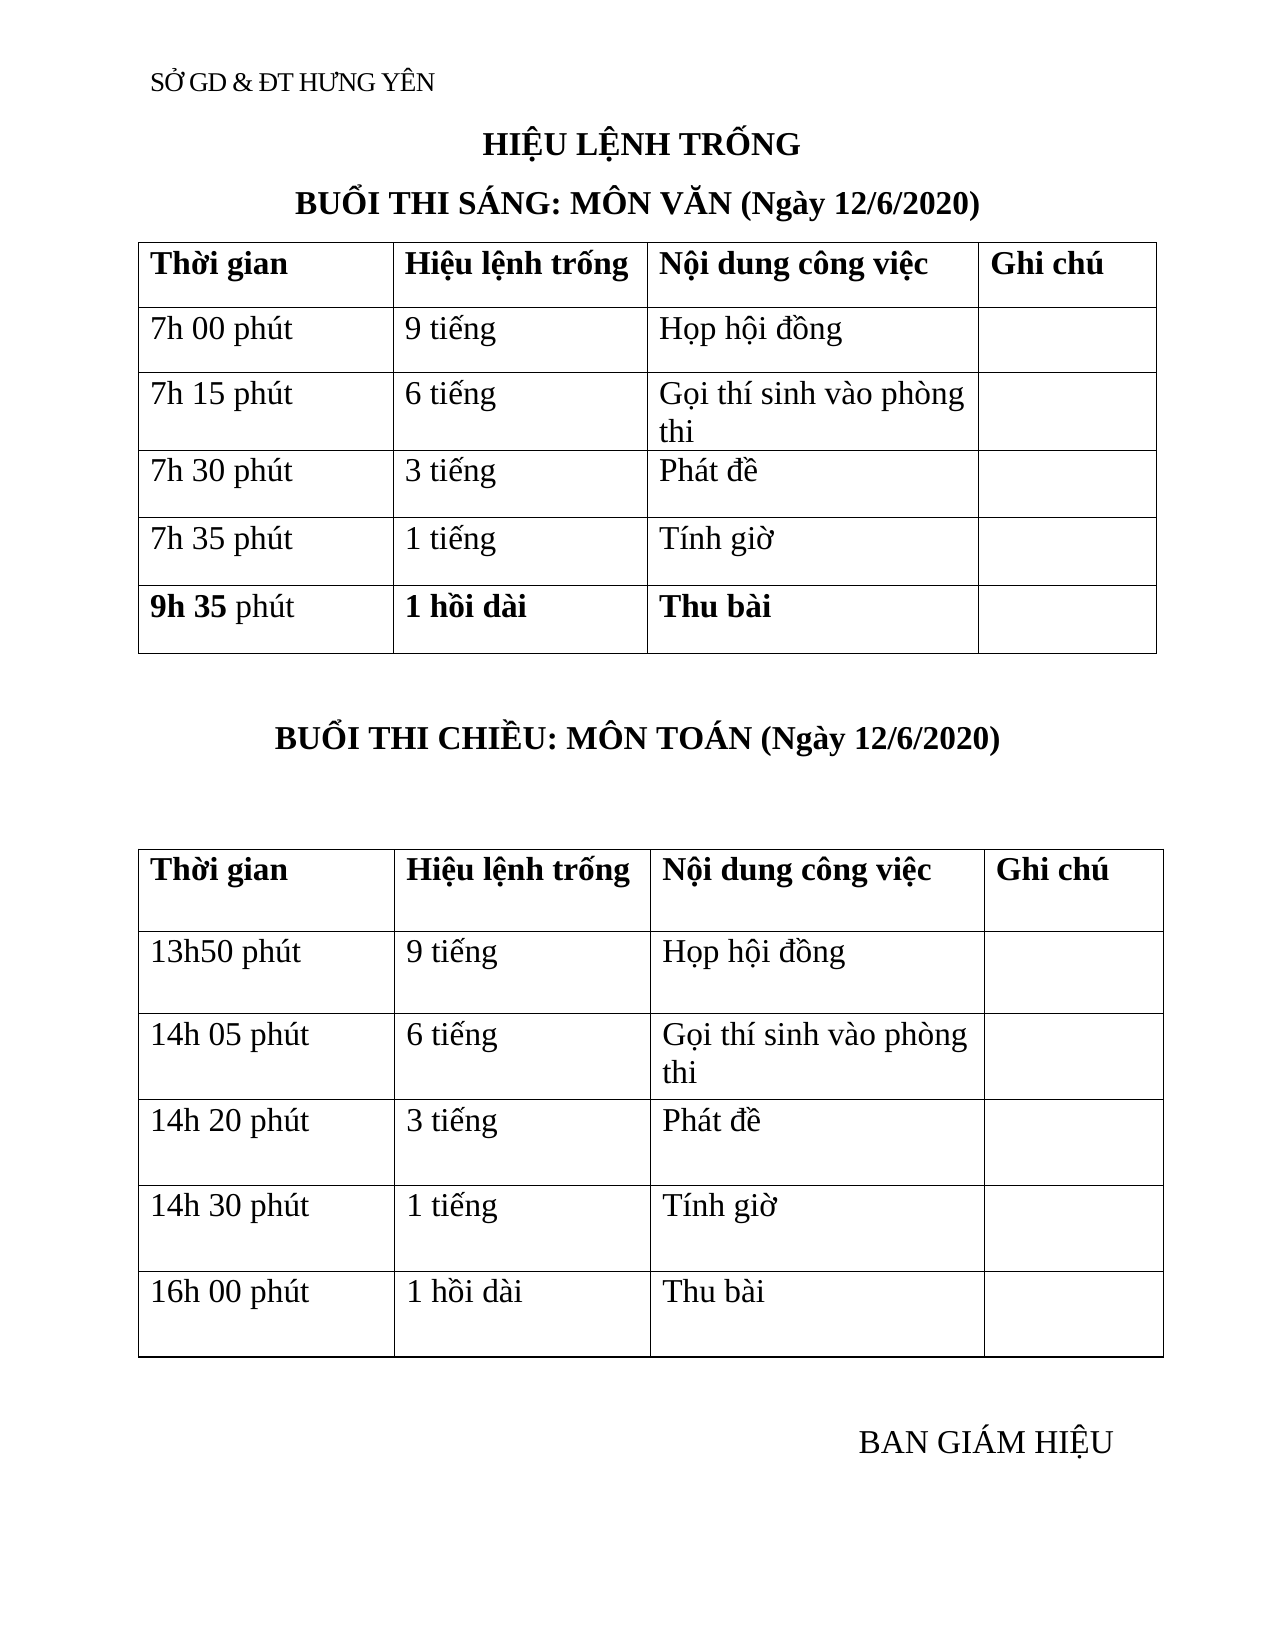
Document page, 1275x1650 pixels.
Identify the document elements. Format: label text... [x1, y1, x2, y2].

table_cell 1 tiếng [394, 518, 647, 585]
table_cell Phát đề [648, 451, 978, 517]
table_cell 9 tiếng [394, 308, 647, 372]
table_cell 7h 35 phút [139, 518, 393, 585]
table_cell 3 tiếng [394, 451, 647, 517]
table_cell Họp hội đồng [651, 932, 984, 1013]
table_cell 6 tiếng [395, 1014, 650, 1099]
text BUỔI THI CHIỀU: MÔN TOÁN (Ngày 12/6/2020) [150, 719, 1125, 757]
table_cell 14h 20 phút [139, 1100, 394, 1185]
table_cell [985, 1014, 1163, 1099]
table_header Nội dung công việc [651, 850, 984, 931]
table_cell Thu bài [651, 1272, 984, 1356]
table_cell 9 tiếng [395, 932, 650, 1013]
table_header Thời gian [139, 850, 394, 931]
table_cell Họp hội đồng [648, 308, 978, 372]
text SỞ GD & ĐT HƯNG YÊN [150, 66, 1125, 97]
table_cell [979, 451, 1156, 517]
table_cell [979, 518, 1156, 585]
table_header Ghi chú [985, 850, 1163, 931]
text BUỔI THI SÁNG: MÔN VĂN (Ngày 12/6/2020) [150, 183, 1125, 221]
table_header Thời gian [139, 243, 393, 307]
table_cell Gọi thí sinh vào phòng thi [651, 1014, 984, 1099]
table_cell 3 tiếng [395, 1100, 650, 1185]
table_cell Phát đề [651, 1100, 984, 1185]
table_cell 14h 30 phút [139, 1186, 394, 1271]
table_cell [979, 373, 1156, 449]
table_header Hiệu lệnh trống [395, 850, 650, 931]
table_cell [985, 1186, 1163, 1271]
table_cell 7h 15 phút [139, 373, 393, 449]
table_cell [985, 1100, 1163, 1185]
table_header Ghi chú [979, 243, 1156, 307]
table_cell 16h 00 phút [139, 1272, 394, 1356]
table_cell 1 hồi dài [394, 586, 647, 653]
table_cell Gọi thí sinh vào phòng thi [648, 373, 978, 449]
text HIỆU LỆNH TRỐNG [150, 124, 1125, 162]
table_header Hiệu lệnh trống [394, 243, 647, 307]
table_cell Tính giờ [651, 1186, 984, 1271]
table_cell [979, 308, 1156, 372]
text BAN GIÁM HIỆU [150, 1422, 1125, 1461]
table_cell Thu bài [648, 586, 978, 653]
table_cell 13h50 phút [139, 932, 394, 1013]
table_cell 1 hồi dài [395, 1272, 650, 1356]
table_cell 7h 00 phút [139, 308, 393, 372]
table_cell 14h 05 phút [139, 1014, 394, 1099]
table_cell [985, 932, 1163, 1013]
table_cell 9h 35 phút [139, 586, 393, 653]
table_cell 1 tiếng [395, 1186, 650, 1271]
table_cell [985, 1272, 1163, 1356]
table_cell Tính giờ [648, 518, 978, 585]
table_cell 6 tiếng [394, 373, 647, 449]
table_header Nội dung công việc [648, 243, 978, 307]
table_cell 7h 30 phút [139, 451, 393, 517]
table_cell [979, 586, 1156, 653]
